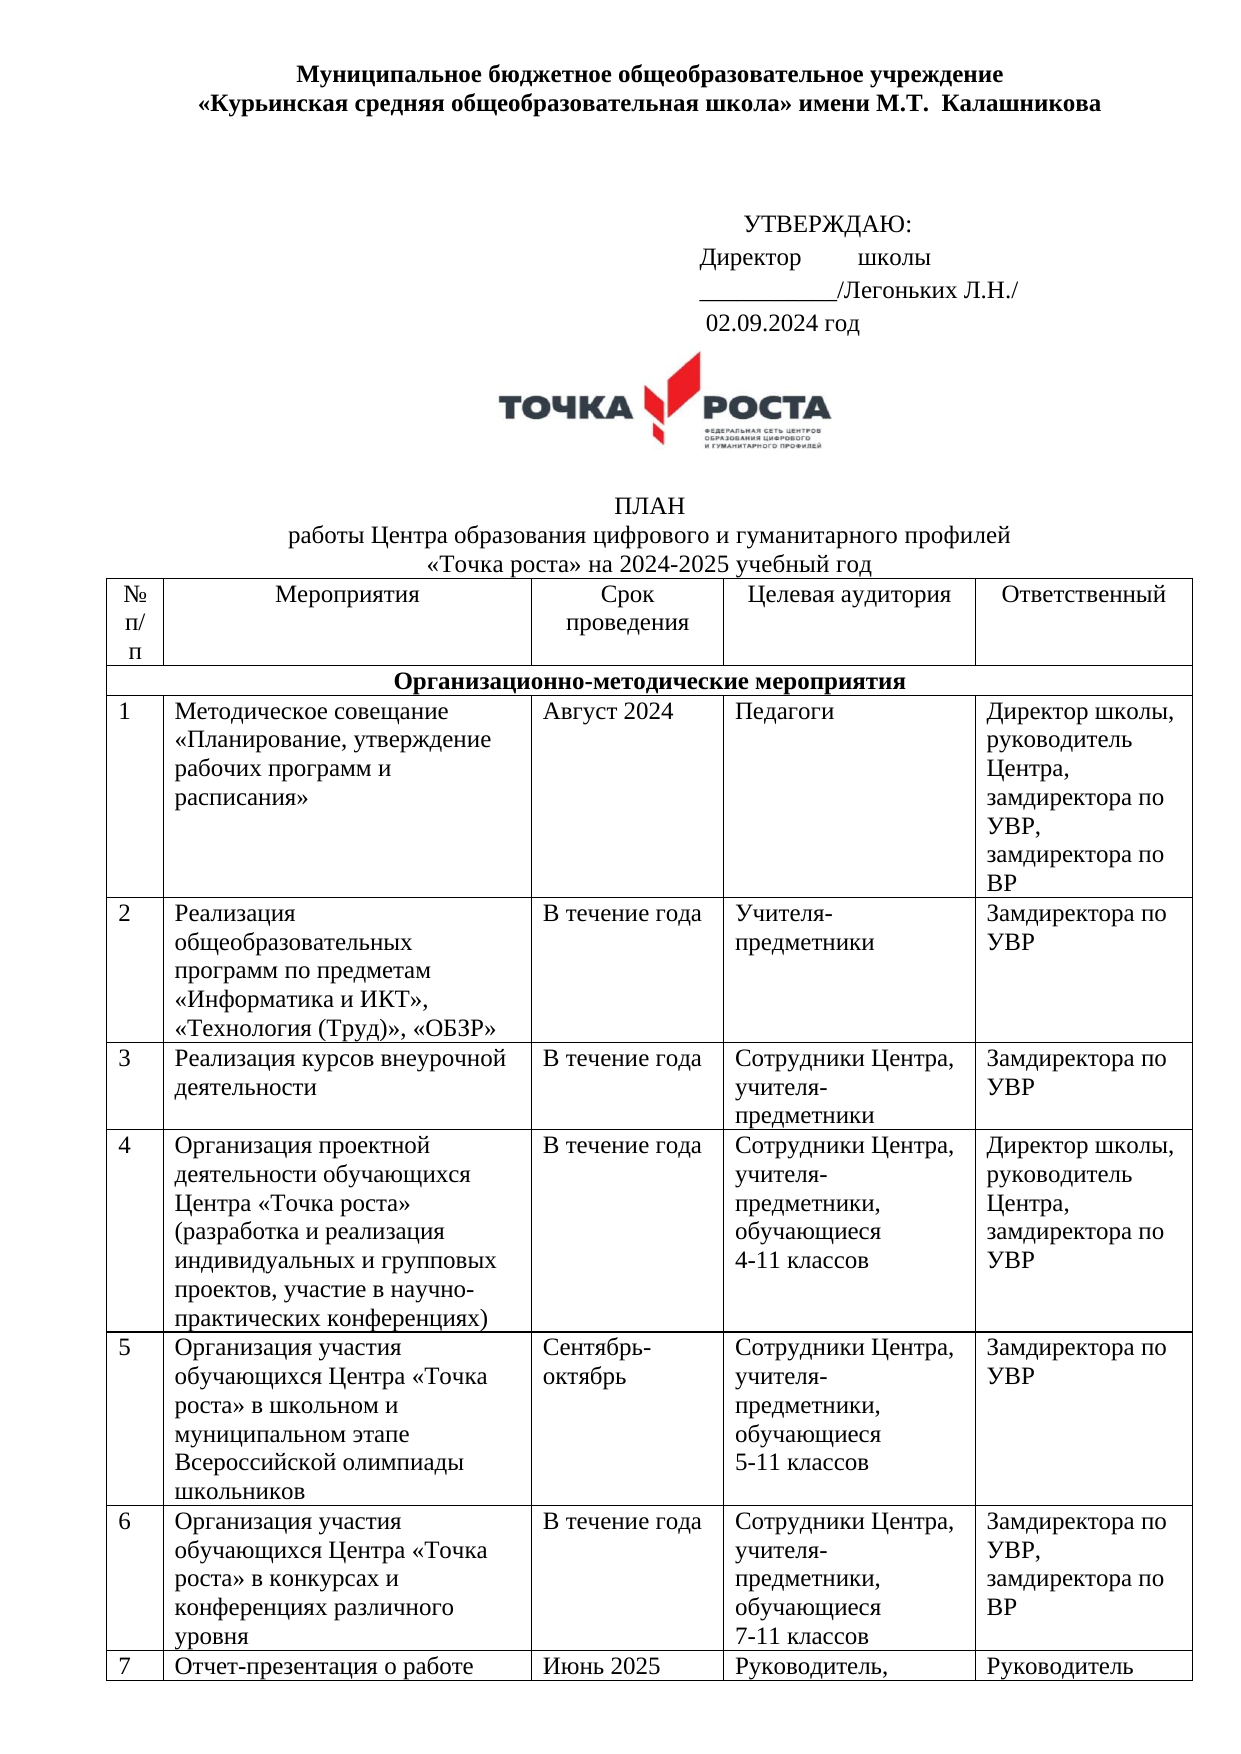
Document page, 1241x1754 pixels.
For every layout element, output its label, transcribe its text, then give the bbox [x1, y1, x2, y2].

table_cell Организация участия обучающихся Центра «Точка роста» в школьном и муниципальном этапе Всероссийской олимпиады школьников [164, 1333, 531, 1505]
table_cell 6 [107, 1506, 163, 1650]
table_header Срок проведения [532, 579, 723, 665]
table_cell В течение года [532, 1130, 723, 1331]
table_header Ответственный [976, 579, 1192, 665]
text ___________/Легоньких Л.Н./ [118, 276, 1181, 304]
table_cell Замдиректора по УВР [976, 1043, 1192, 1129]
text Директор школы [118, 242, 1181, 271]
table_cell В течение года [532, 898, 723, 1042]
table_cell Учителя-предметники [724, 898, 975, 1042]
table_header Мероприятия [164, 579, 531, 665]
table_cell Замдиректора по УВР [976, 1333, 1192, 1505]
table_cell Сентябрь-октябрь [532, 1333, 723, 1505]
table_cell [724, 1651, 975, 1679]
table_cell 2 [107, 898, 163, 1042]
text ПЛАН [118, 491, 1181, 520]
table_cell Организационно-методические мероприятия [107, 666, 1192, 695]
table_cell Педагоги [724, 696, 975, 897]
table_cell Сотрудники Центра, учителя-предметники, обучающиеся 5-11 классов [724, 1333, 975, 1505]
table_cell В течение года [532, 1506, 723, 1650]
table_cell Июнь 2025 [532, 1651, 723, 1679]
table_cell 7 [107, 1651, 163, 1679]
table_cell Организация проектной деятельности обучающихся Центра «Точка роста» (разработка и реализация индивидуальных и групповых проектов, участие в научно-практических конференциях) [164, 1130, 531, 1331]
table_cell Сотрудники Центра, учителя-предметники [724, 1043, 975, 1129]
text УТВЕРЖДАЮ: [118, 209, 1181, 238]
table_header Целевая аудитория [724, 579, 975, 665]
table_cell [164, 1651, 531, 1679]
table_cell В течение года [532, 1043, 723, 1129]
table_cell Сотрудники Центра, учителя-предметники, обучающиеся 7-11 классов [724, 1506, 975, 1650]
table_cell Замдиректора по УВР [976, 898, 1192, 1042]
table_cell Директор школы, руководитель Центра, замдиректора по УВР [976, 1130, 1192, 1331]
text «Курьинская средняя общеобразовательная школа» имени М.Т. Калашникова [118, 88, 1181, 117]
table_cell Реализация общеобразовательных программ по предметам «Информатика и ИКТ», «Технология (Труд)», «ОБЗР» [164, 898, 531, 1042]
table_cell 5 [107, 1333, 163, 1505]
text 02.09.2024 год [118, 308, 1181, 337]
picture [496, 344, 833, 454]
table_header № п/п [107, 579, 163, 665]
text «Точка роста» на 2024-2025 учебный год [118, 549, 1181, 578]
table_cell Методическое совещание «Планирование, утверждение рабочих программ и расписания» [164, 696, 531, 897]
table_cell Август 2024 [532, 696, 723, 897]
table_cell Реализация курсов внеурочной деятельности [164, 1043, 531, 1129]
text работы Центра образования цифрового и гуманитарного профилей [118, 520, 1181, 549]
table_cell Руководитель Центра [976, 1651, 1192, 1679]
table_cell Директор школы, руководитель Центра, замдиректора по УВР, замдиректора по ВР [976, 696, 1192, 897]
table_cell Сотрудники Центра, учителя-предметники, обучающиеся 4-11 классов [724, 1130, 975, 1331]
text Муниципальное бюджетное общеобразовательное учреждение [118, 59, 1181, 88]
table_cell Замдиректора по УВР, замдиректора по ВР [976, 1506, 1192, 1650]
table_cell 4 [107, 1130, 163, 1331]
table_cell Организация участия обучающихся Центра «Точка роста» в конкурсах и конференциях различного уровня [164, 1506, 531, 1650]
table_cell 3 [107, 1043, 163, 1129]
table_cell 1 [107, 696, 163, 897]
